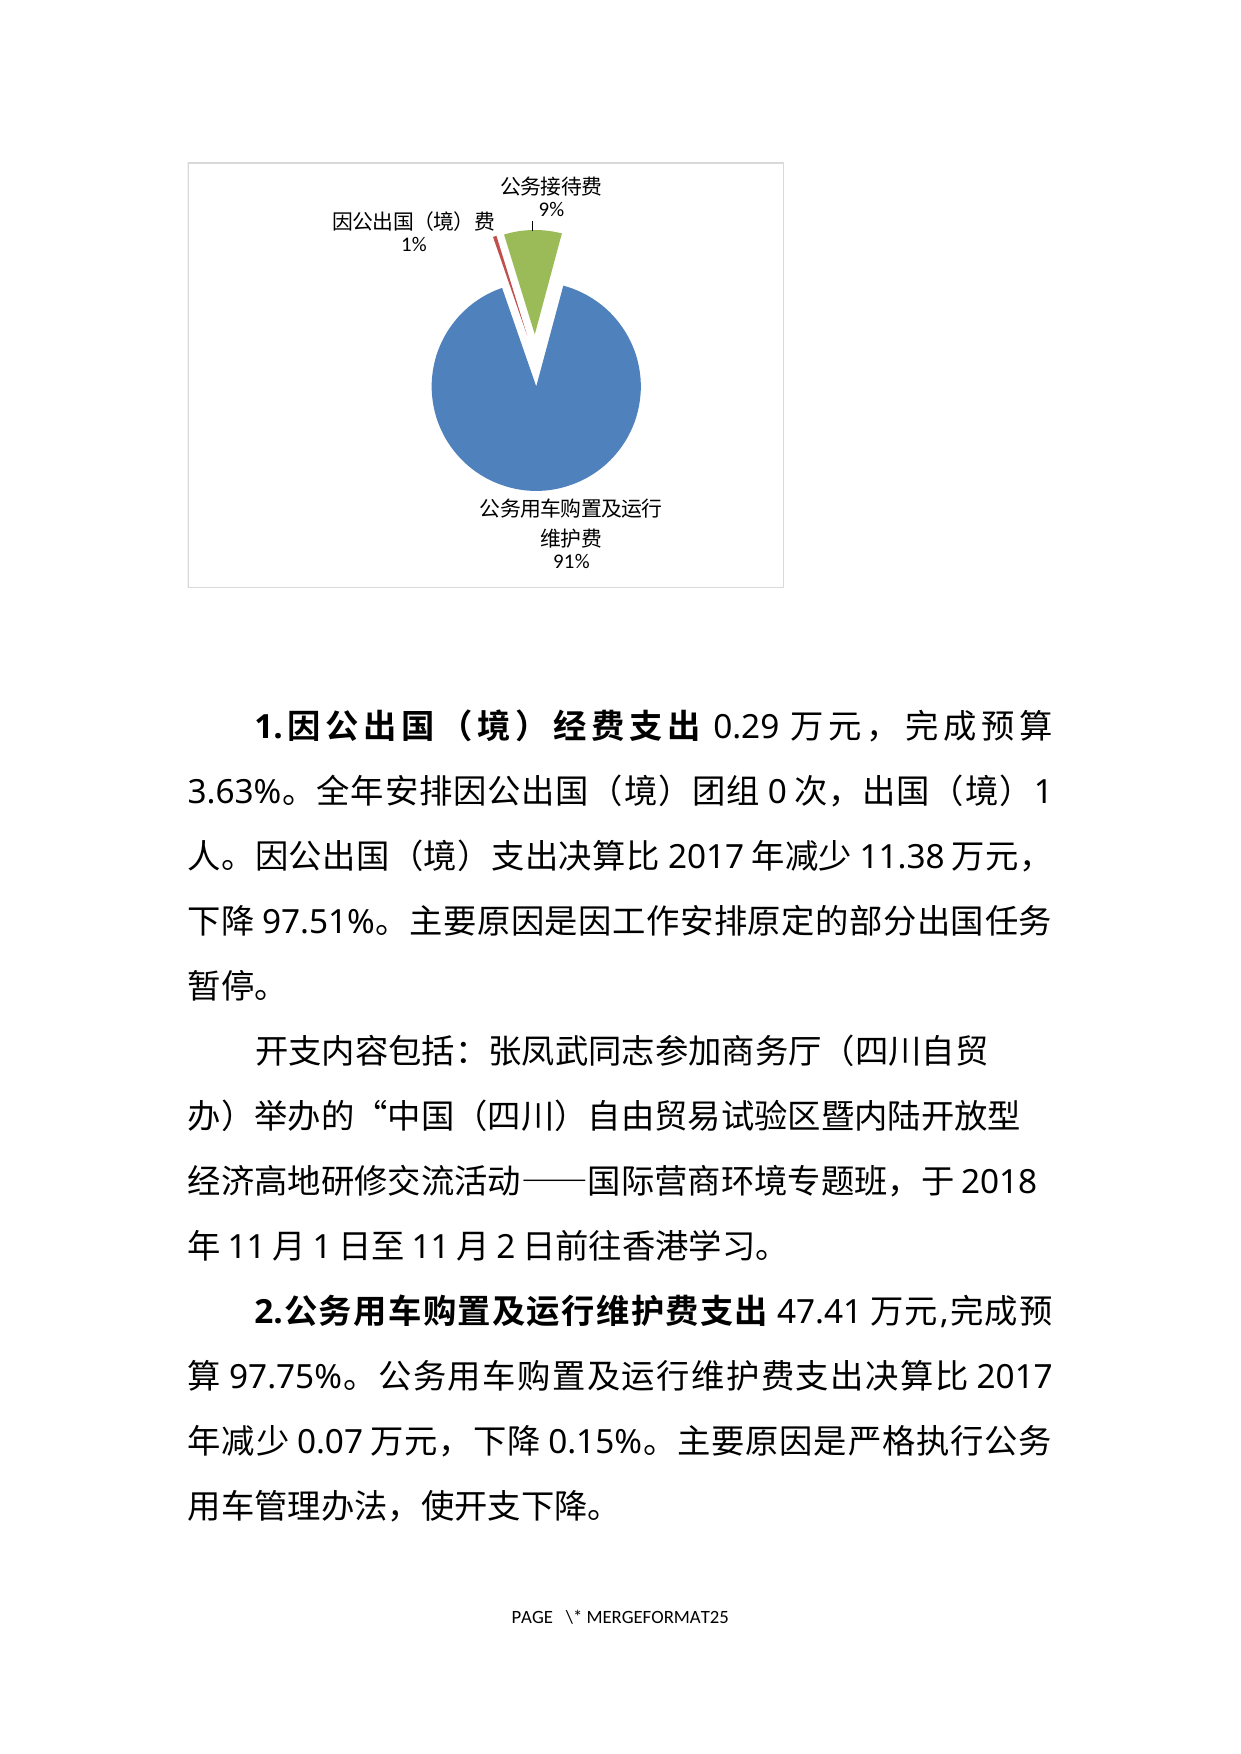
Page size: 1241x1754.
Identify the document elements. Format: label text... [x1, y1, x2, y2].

text 2.公务用车购置及运行维护费支出47.41万元,完成预算97.75%。公务用车购置及运行维护费支出决算比2017年减少0.07万元，下降0.15%。主要原因是严格执行公务用车管理办法，使开支下降。 [187, 1277, 1053, 1537]
text 开支内容包括：张凤武同志参加商务厅（四川自贸办）举办的“中国（四川）自由贸易试验区暨内陆开放型经济高地研修交流活动——国际营商环境专题班，于2018年11月1日至11月2日前往香港学习。 [187, 1017, 1053, 1277]
text 1.因公出国（境）经费支出0.29万元，完成预算3.63%。全年安排因公出国（境）团组0次，出国（境）1人。因公出国（境）支出决算比2017年减少11.38万元，下降97.51%。主要原因是因工作安排原定的部分出国任务暂停。 [187, 692, 1053, 1017]
